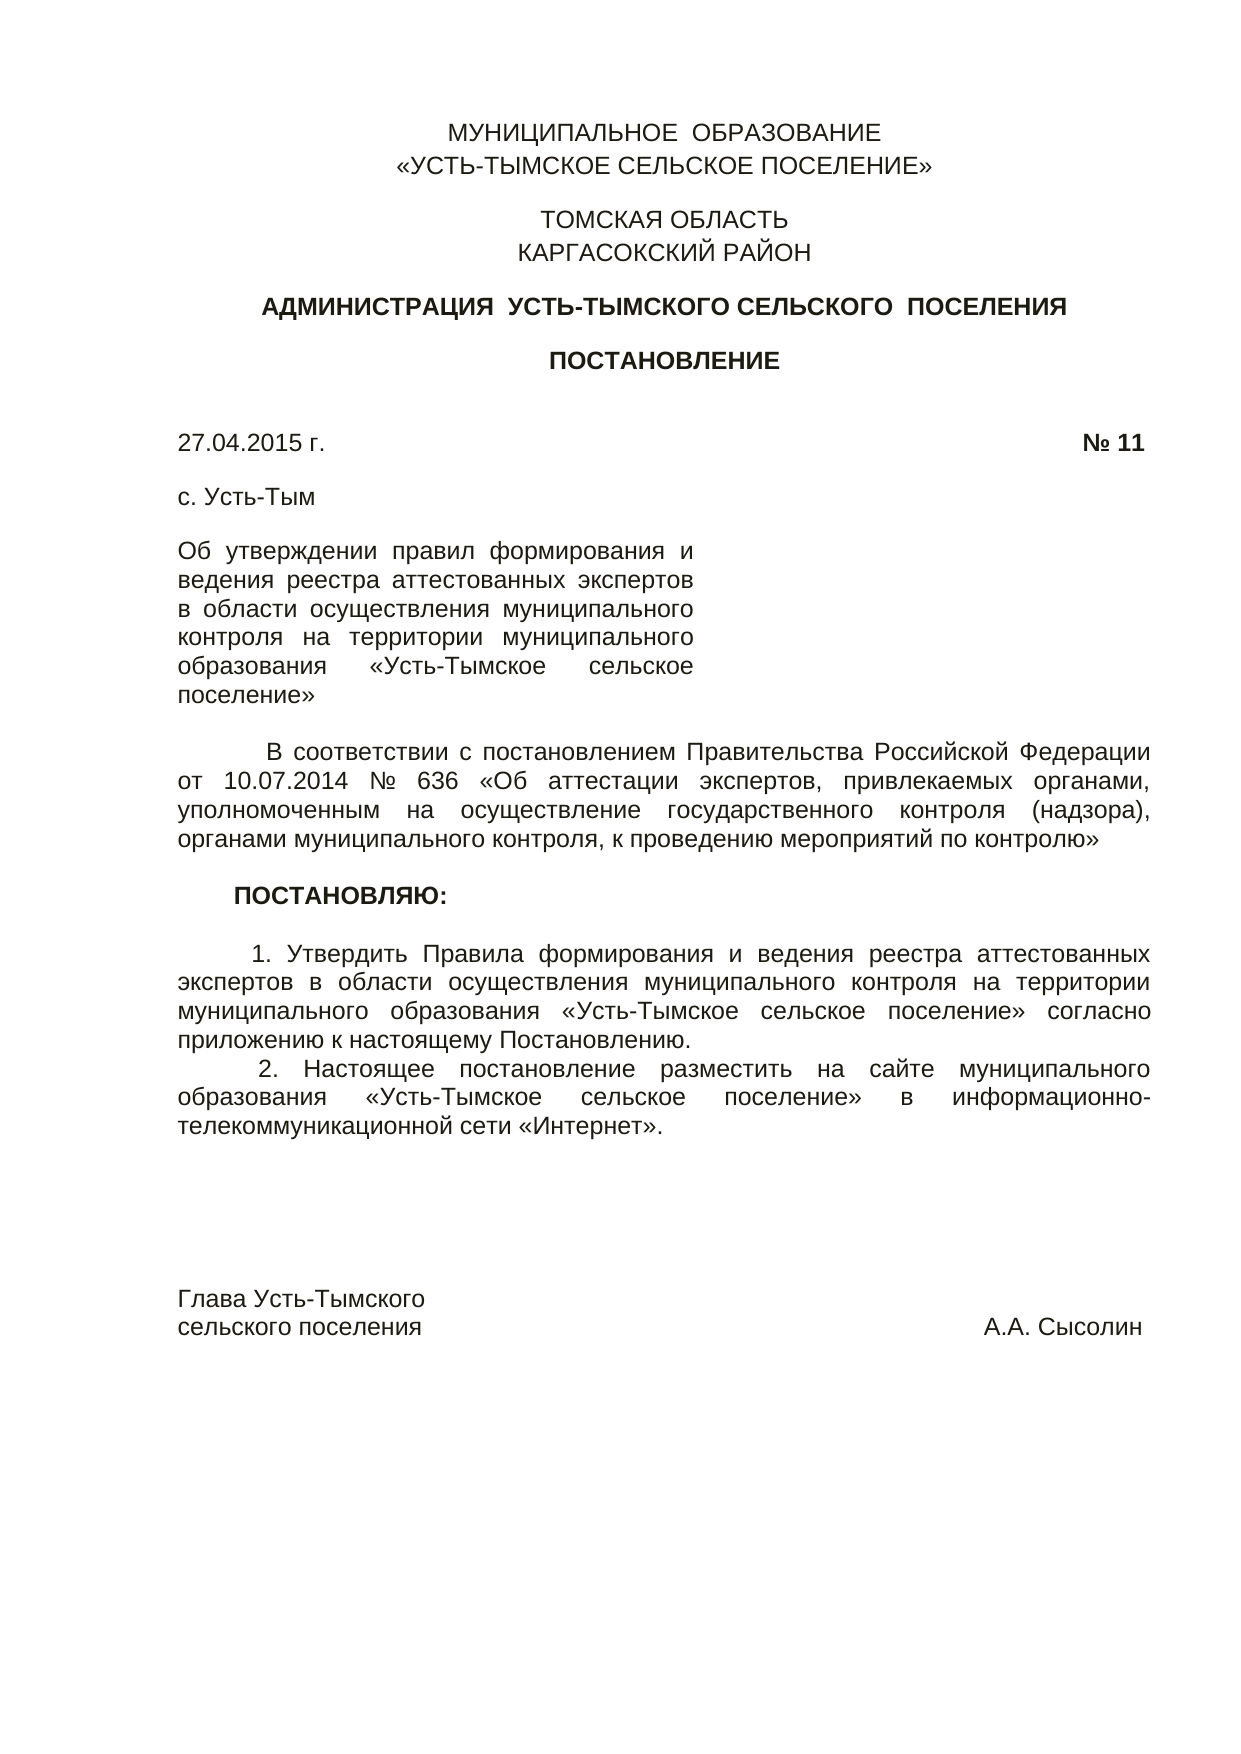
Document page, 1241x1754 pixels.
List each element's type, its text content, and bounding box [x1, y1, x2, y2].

text Глава Усть-Тымского [177, 1283, 1152, 1312]
text В соответствии с постановлением Правительства Российской Федерации от 10.07.2014 № 636 «Об аттестации экспертов, привлекаемых органами, уполномоченным на осуществление государственного контроля (надзора), органами муниципального контроля, к проведению мероприятий по контролю» [177, 737, 1152, 852]
text с. Усть-Тым [177, 482, 1152, 511]
text 2. Настоящее постановление разместить на сайте муниципального образования «Усть-Тымское сельское поселение» в информационно-телекоммуникационной сети «Интернет». [177, 1053, 1152, 1140]
text 1. Утвердить Правила формирования и ведения реестра аттестованных экспертов в области осуществления муниципального контроля на территории муниципального образования «Усть-Тымское сельское поселение» согласно приложению к настоящему Постановлению. [177, 938, 1152, 1053]
text АДМИНИСТРАЦИЯ УСТЬ-ТЫМСКОГО СЕЛЬСКОГО ПОСЕЛЕНИЯ [177, 292, 1152, 321]
text «УСТЬ-ТЫМСКОЕ СЕЛЬСКОЕ ПОСЕЛЕНИЕ» [177, 151, 1152, 180]
text ПОСТАНОВЛЕНИЕ [177, 346, 1152, 374]
text 27.04.2015 г. № 11 [177, 428, 1152, 457]
text МУНИЦИПАЛЬНОЕ ОБРАЗОВАНИЕ [177, 118, 1152, 147]
text сельского поселения А.А. Сысолин [177, 1312, 1152, 1341]
text ПОСТАНОВЛЯЮ: [177, 881, 1152, 910]
text ТОМСКАЯ ОБЛАСТЬ [177, 205, 1152, 234]
text КАРГАСОКСКИЙ РАЙОН [177, 238, 1152, 267]
text Об утверждении правил формирования и ведения реестра аттестованных экспертов в области осуществления муниципального контроля на территории муниципального образования «Усть-Тымское сельское поселение» [177, 536, 694, 708]
